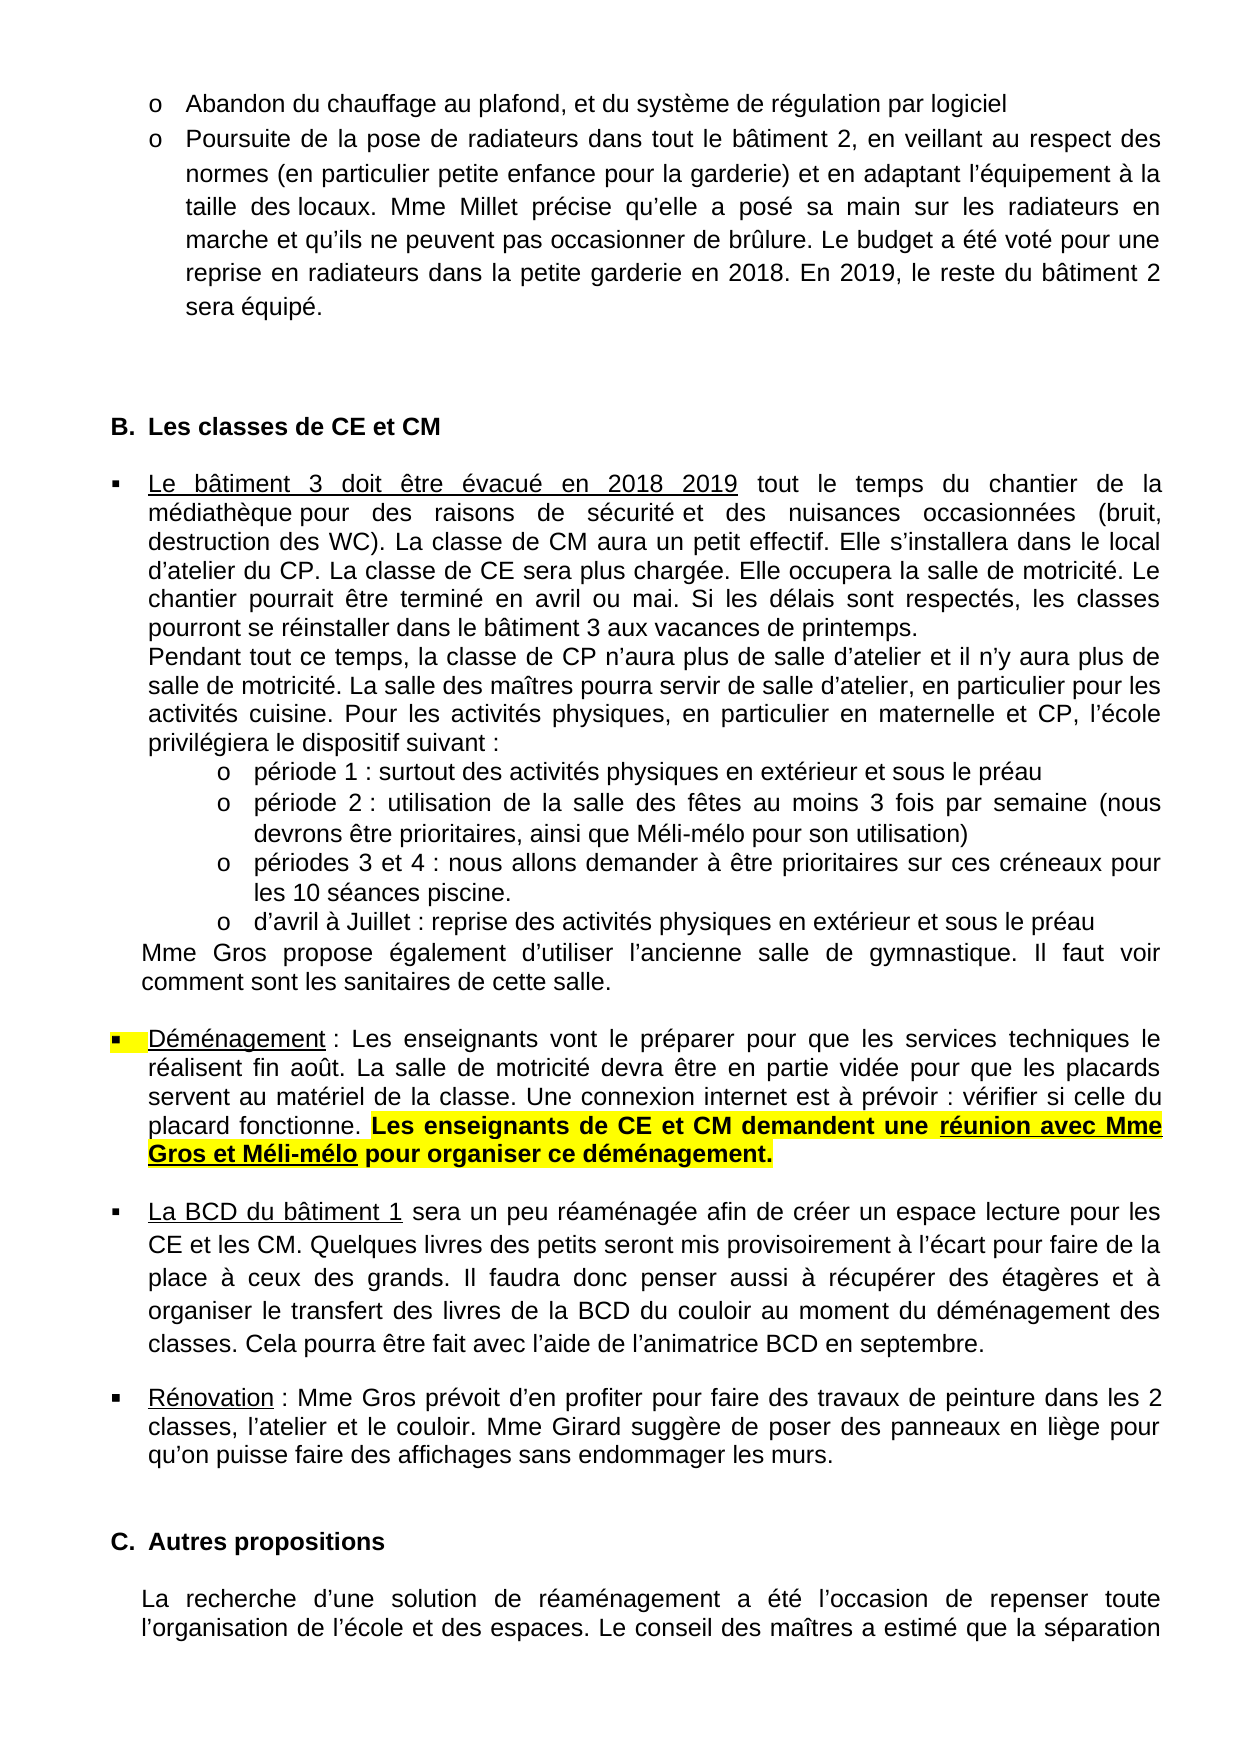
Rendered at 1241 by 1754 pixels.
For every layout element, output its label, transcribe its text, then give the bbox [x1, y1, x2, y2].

list périodes 3 et 4 : nous allons demander à être prioritaires sur ces créneaux pour les 10 séances piscine. [216, 847, 1162, 907]
list Déménagement : Les enseignants vont le préparer pour que les services techniques le réalisent fin août. La salle de motricité devra être en partie vidée pour que les placards servent au matériel de la classe. Une connexion internet est à prévoir : vérifier si celle du placard fonctionne. Les enseignants de CE et CM demandent une réunion avec Mme Gros et Méli-mélo pour organiser ce déménagement. [110, 1024, 1162, 1168]
list période 2 : utilisation de la salle des fêtes au moins 3 fois par semaine (nous devrons être prioritaires, ainsi que Méli-mélo pour son utilisation) [216, 788, 1162, 847]
list Rénovation : Mme Gros prévoit d’en profiter pour faire des travaux de peinture dans les 2 classes, l’atelier et le couloir. Mme Girard suggère de poser des panneaux en liège pour qu’on puisse faire des affichages sans endommager les murs. [110, 1383, 1162, 1469]
list Le bâtiment 3 doit être évacué en 2018 2019 tout le temps du chantier de la médiathèque pour des raisons de sécurité et des nuisances occasionnées (bruit, destruction des WC). La classe de CM aura un petit effectif. Elle s’installera dans le local d’atelier du CP. La classe de CE sera plus chargée. Elle occupera la salle de motricité. Le chantier pourrait être terminé en avril ou mai. Si les délais sont respectés, les classes pourront se réinstaller dans le bâtiment 3 aux vacances de printemps. [110, 469, 1162, 642]
list Les classes de CE et CM [110, 412, 1162, 441]
list Poursuite de la pose de radiateurs dans tout le bâtiment 2, en veillant au respect des normes (en particulier petite enfance pour la garderie) et en adaptant l’équipement à la taille des locaux. Mme Millet précise qu’elle a posé sa main sur les radiateurs en marche et qu’ils ne peuvent pas occasionner de brûlure. Le budget a été voté pour une reprise en radiateurs dans la petite garderie en 2018. En 2019, le reste du bâtiment 2 sera équipé. [148, 124, 1162, 320]
list d’avril à Juillet : reprise des activités physiques en extérieur et sous le préau [216, 907, 1162, 938]
list période 1 : surtout des activités physiques en extérieur et sous le préau [216, 757, 1162, 788]
list Autres propositions [110, 1527, 1162, 1555]
text Pendant tout ce temps, la classe de CP n’aura plus de salle d’atelier et il n’y aura plus de salle de motricité. La salle des maîtres pourra servir de salle d’atelier, en particulier pour les activités cuisine. Pour les activités physiques, en particulier en maternelle et CP, l’école privilégiera le dispositif suivant : [148, 642, 1162, 757]
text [141, 1584, 1162, 1642]
list Abandon du chauffage au plafond, et du système de régulation par logiciel [148, 89, 1162, 119]
text Mme Gros propose également d’utiliser l’ancienne salle de gymnastique. Il faut voir comment sont les sanitaires de cette salle. [141, 938, 1162, 996]
list La BCD du bâtiment 1 sera un peu réaménagée afin de créer un espace lecture pour les CE et les CM. Quelques livres des petits seront mis provisoirement à l’écart pour faire de la place à ceux des grands. Il faudra donc penser aussi à récupérer des étagères et à organiser le transfert des livres de la BCD du couloir au moment du déménagement des classes. Cela pourra être fait avec l’aide de l’animatrice BCD en septembre. [110, 1197, 1162, 1358]
